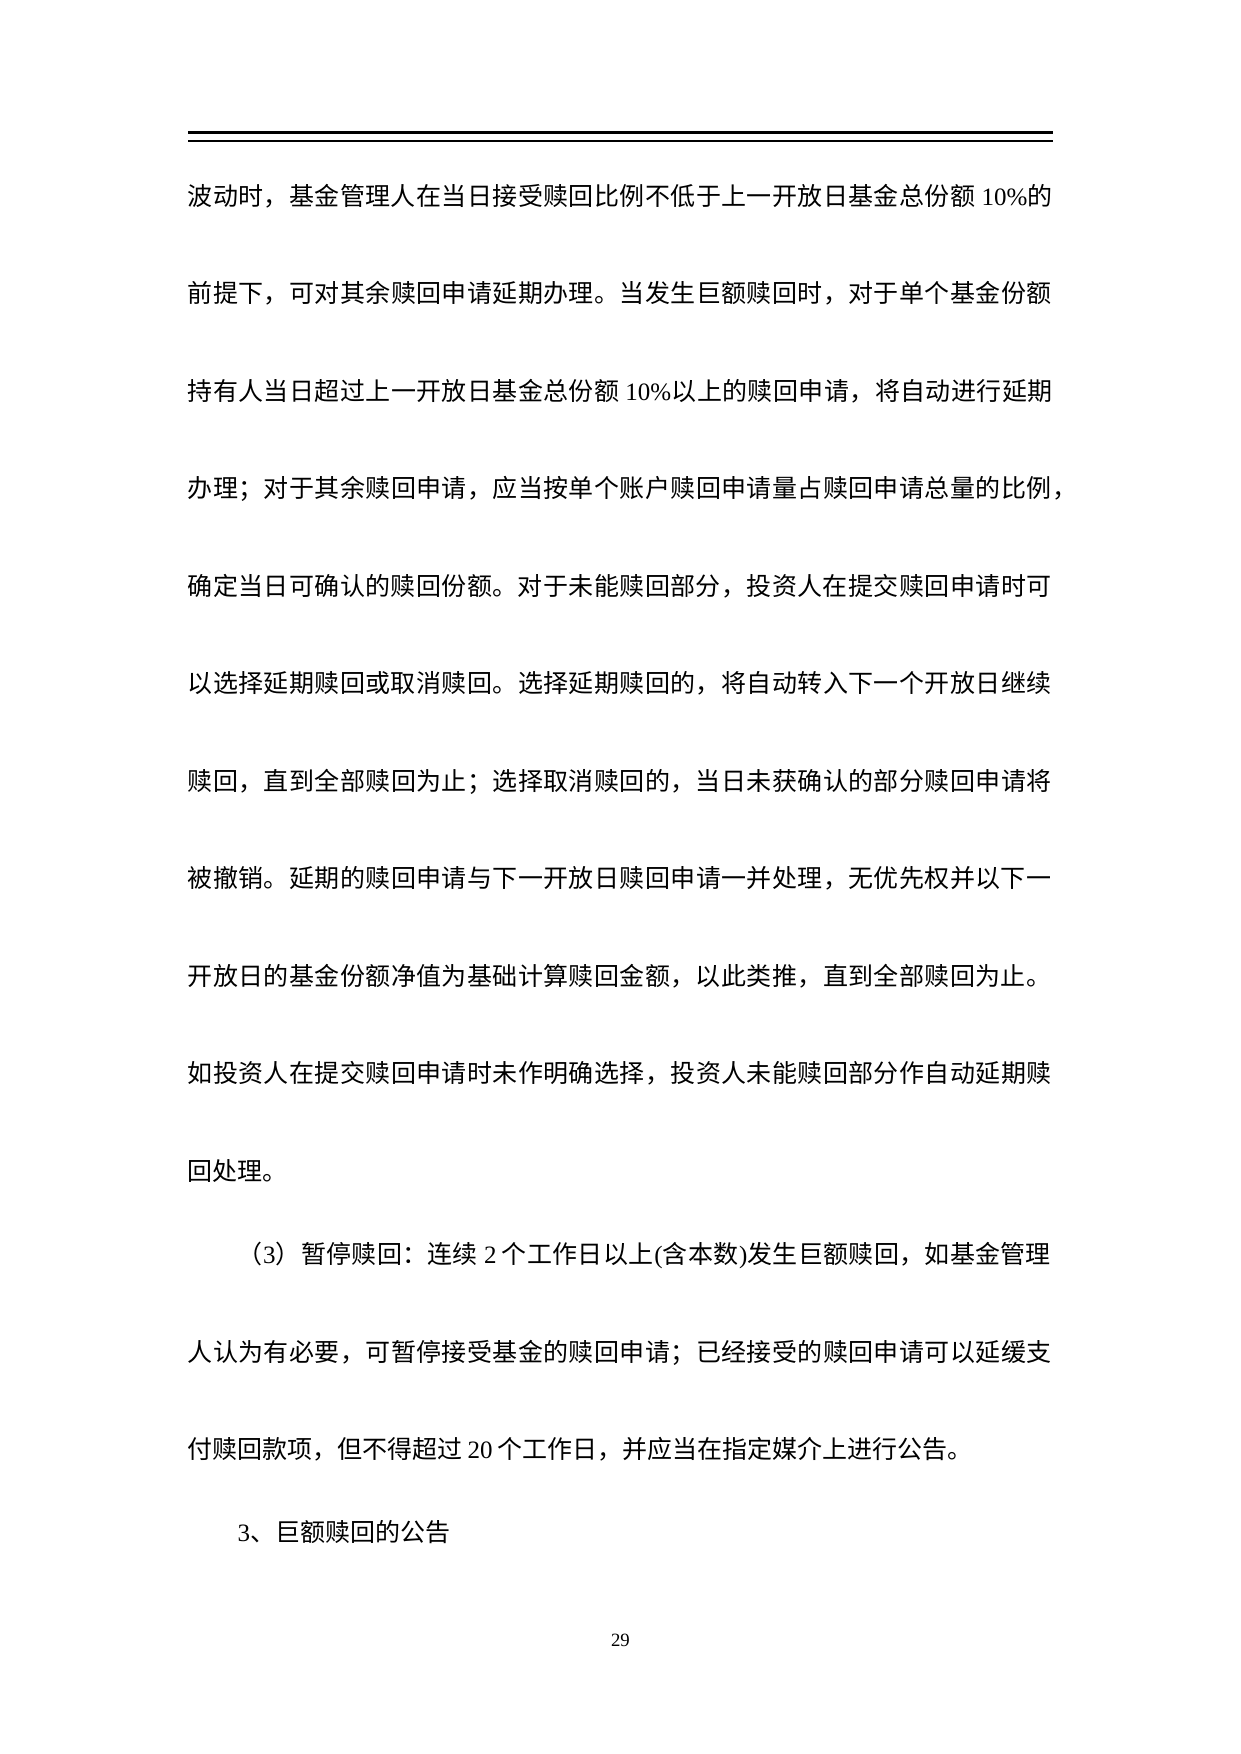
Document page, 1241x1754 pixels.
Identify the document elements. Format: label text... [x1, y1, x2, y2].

text 3、巨额赎回的公告 [187, 1498, 1053, 1563]
text （3）暂停赎回：连续2个工作日以上(含本数)发生巨额赎回，如基金管理人认为有必要，可暂停接受基金的赎回申请；已经接受的赎回申请可以延缓支付赎回款项，但不得超过20个工作日，并应当在指定媒介上进行公告。 [187, 1220, 1053, 1480]
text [187, 162, 1053, 1202]
